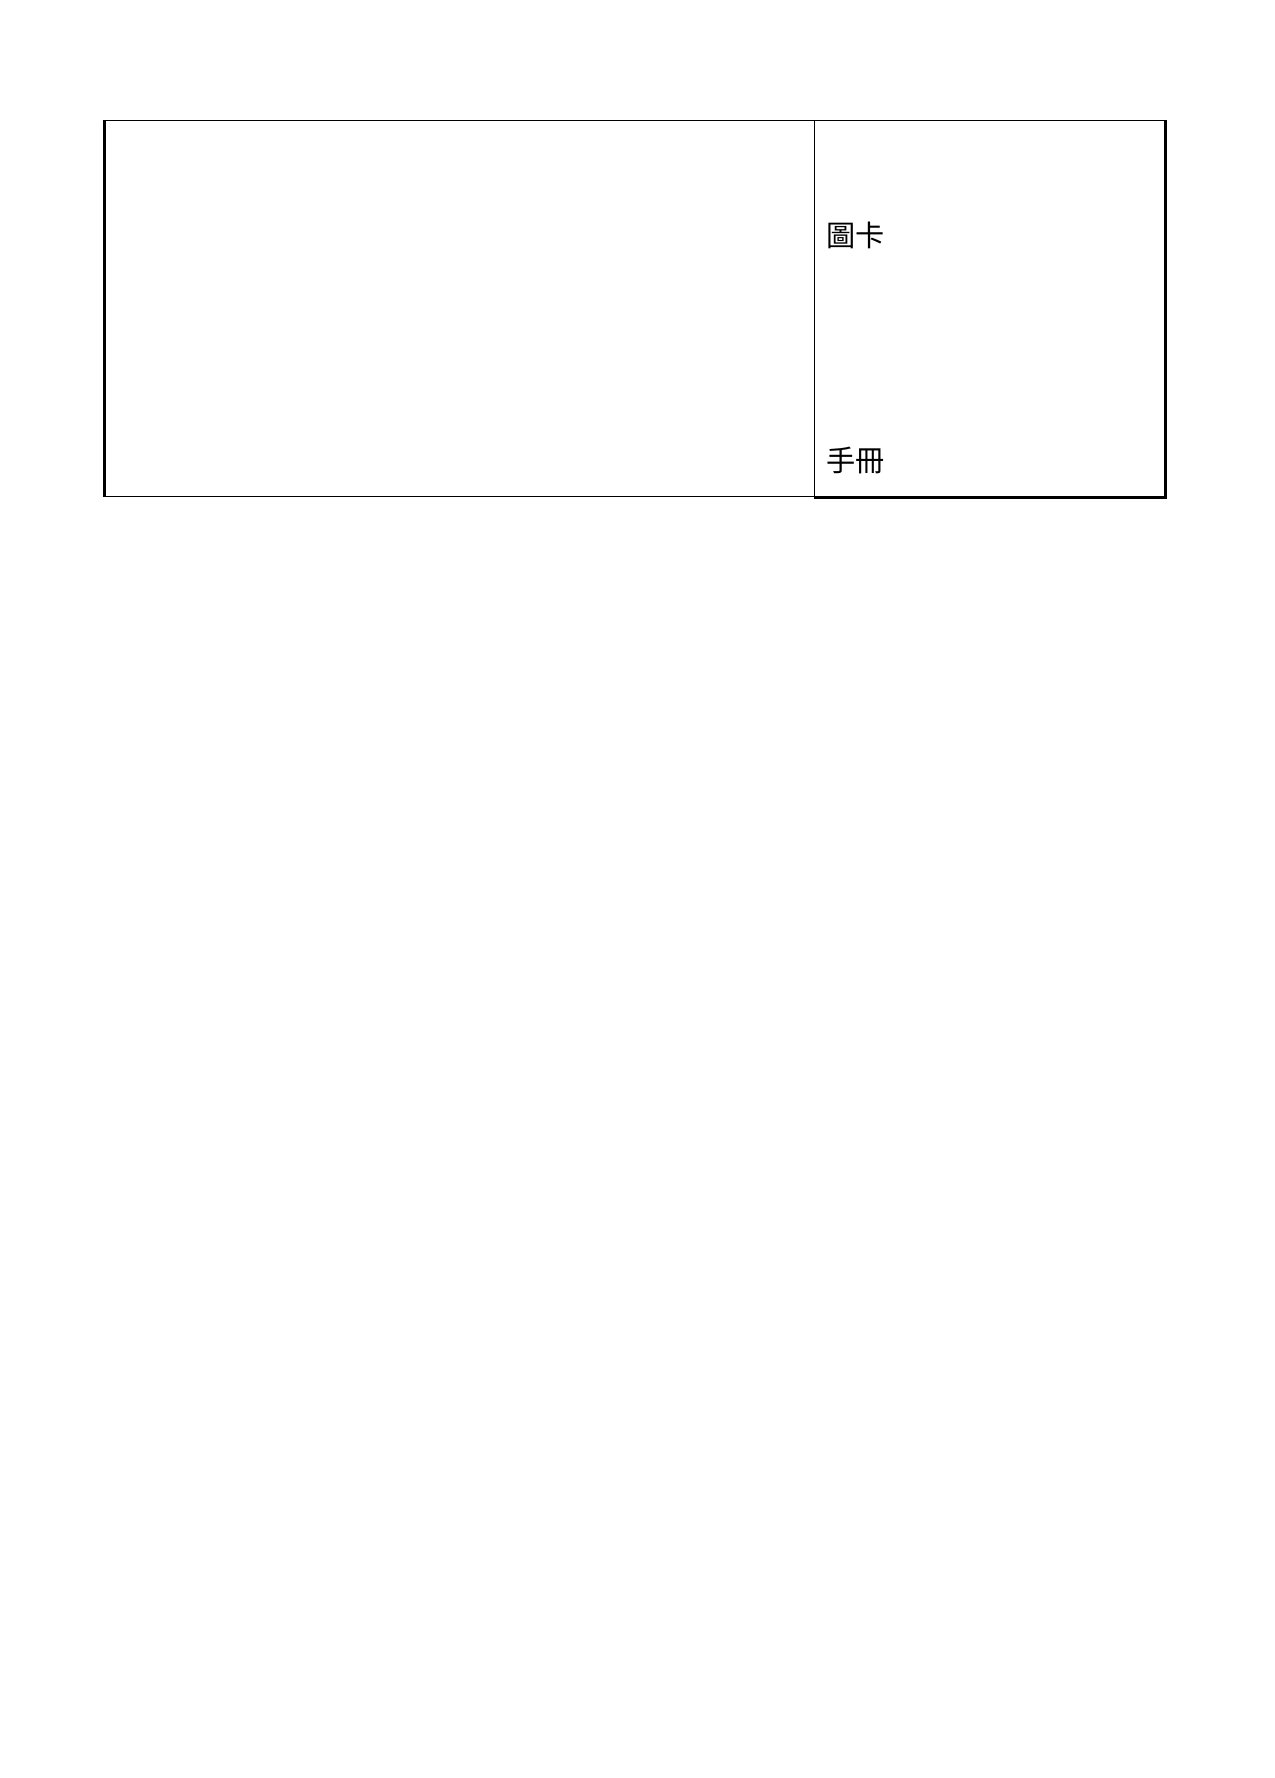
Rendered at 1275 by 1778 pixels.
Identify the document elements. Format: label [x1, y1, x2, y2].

table_cell [815, 121, 1164, 496]
